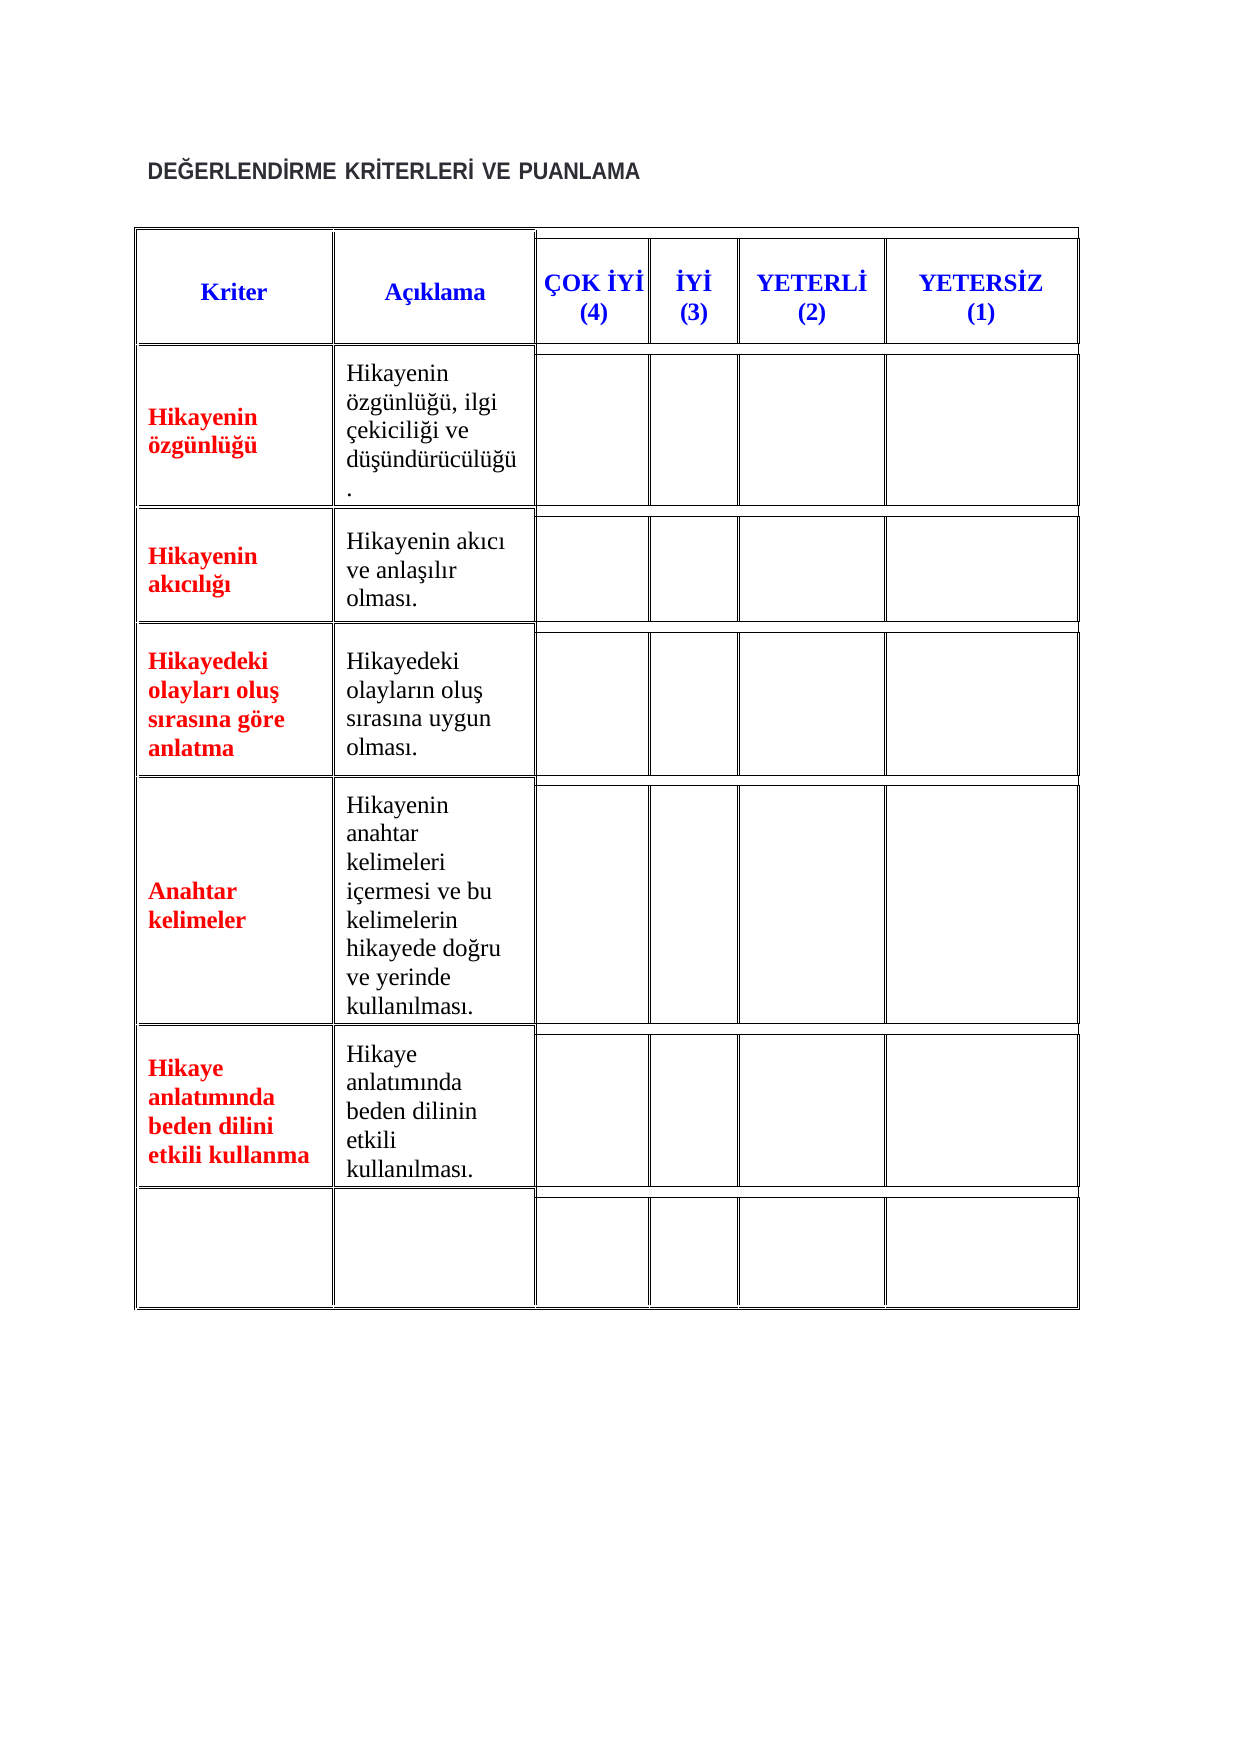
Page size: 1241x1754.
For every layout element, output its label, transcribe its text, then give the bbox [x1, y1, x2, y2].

table_cell [333, 1189, 536, 1307]
table_cell [537, 344, 1078, 353]
table_cell [537, 1035, 648, 1186]
table_cell [651, 355, 737, 505]
table_cell [886, 1198, 1077, 1307]
table_header Kriter [137, 230, 333, 343]
table_cell [738, 1198, 886, 1307]
table_cell Hikayenin akıcı ve anlaşılır olması. [335, 509, 534, 621]
table_cell [651, 1035, 737, 1186]
table_cell Anahtar kelimeler [137, 775, 332, 1023]
table_cell İYİ (3) [651, 239, 737, 343]
table_cell [537, 1187, 1078, 1197]
table_header Açıklama [333, 228, 536, 343]
table_cell Hikayedeki olayların oluş sırasına uygun olması. [335, 624, 534, 774]
table_cell Hikayenin anahtar kelimeleri içermesi ve bu kelimelerin hikayede doğru ve yerinde kullanılması. [335, 778, 534, 1023]
table_cell [740, 355, 884, 505]
table_cell [537, 1024, 1078, 1034]
table_cell [740, 1035, 884, 1186]
table_cell [537, 776, 1078, 785]
table_cell [536, 1198, 649, 1307]
table_cell Hikaye anlatımında beden dilini etkili kullanma [135, 1023, 333, 1186]
table_cell [887, 517, 1077, 621]
table_cell [537, 506, 1078, 516]
table_cell YETERSİZ (1) [887, 239, 1077, 343]
table_cell [537, 622, 1078, 632]
table_cell [537, 355, 648, 505]
table_header [536, 228, 649, 238]
table_cell [740, 633, 884, 774]
table_cell [887, 633, 1077, 774]
table_cell Hikayenin akıcılığı [135, 505, 333, 621]
table_cell [887, 355, 1077, 505]
table_cell [537, 517, 648, 621]
table_cell [740, 786, 884, 1023]
table_cell Hikayenin özgünlüğü, ilgi çekiciliği ve düşündürücülüğü . [335, 346, 534, 505]
table_cell [537, 633, 648, 774]
table_cell [651, 633, 737, 774]
table_cell [135, 1186, 333, 1307]
table_cell [887, 786, 1077, 1023]
table_cell ÇOK İYİ (4) [537, 239, 648, 343]
table_header [650, 228, 738, 238]
table_cell [740, 517, 884, 621]
table_cell [651, 517, 737, 621]
table_cell [887, 1035, 1077, 1186]
table_cell YETERLİ (2) [740, 239, 884, 343]
table_cell [651, 786, 737, 1023]
table_cell Hikaye anlatımında beden dilinin etkili kullanılması. [335, 1026, 534, 1186]
table_header [886, 228, 1078, 238]
table_cell [650, 1198, 738, 1307]
table_cell Hikayenin özgünlüğü [137, 343, 332, 505]
table_cell Hikayedeki olayları oluş sırasına göre anlatma [135, 621, 333, 774]
table_header [738, 228, 886, 238]
text DEĞERLENDİRME KRİTERLERİ VE PUANLAMA [147, 157, 1090, 185]
table_cell [537, 786, 648, 1023]
